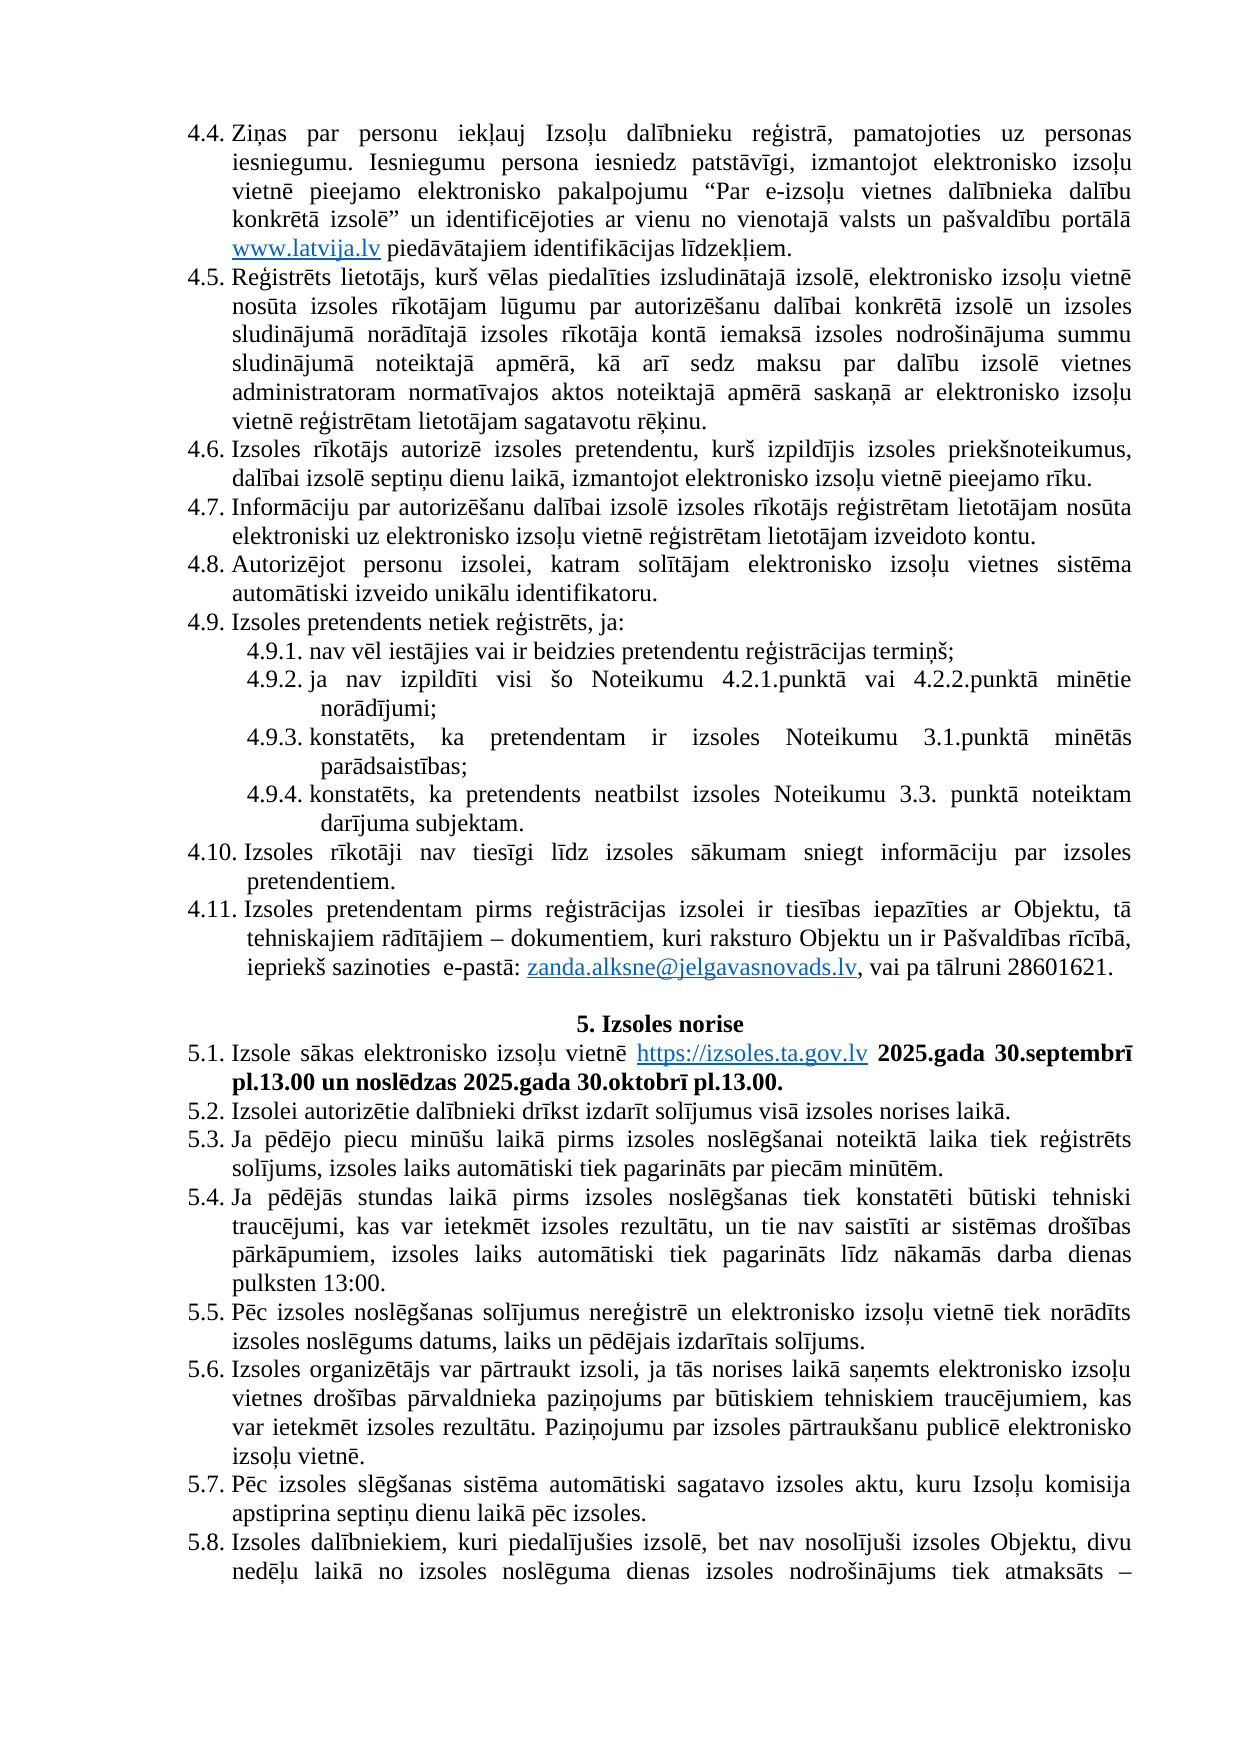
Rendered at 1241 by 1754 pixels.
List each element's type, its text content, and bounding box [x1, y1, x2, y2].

list Pēc izsoles noslēgšanas solījumus nereģistrē un elektronisko izsoļu vietnē tiek norādīts izsoles noslēgums datums, laiks un pēdējais izdarītais solījums. [187, 1297, 1132, 1354]
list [187, 1527, 1132, 1584]
list konstatēts, ka pretendentam ir izsoles Noteikumu 3.1.punktā minētās parādsaistības; [247, 722, 1132, 779]
list konstatēts, ka pretendents neatbilst izsoles Noteikumu 3.3. punktā noteiktam darījuma subjektam. [247, 779, 1132, 837]
list Izsoles organizētājs var pārtraukt izsoli, ja tās norises laikā saņemts elektronisko izsoļu vietnes drošības pārvaldnieka paziņojums par būtiskiem tehniskiem traucējumiem, kas var ietekmēt izsoles rezultātu. Paziņojumu par izsoles pārtraukšanu publicē elektronisko izsoļu vietnē. [187, 1354, 1132, 1469]
list Reģistrēts lietotājs, kurš vēlas piedalīties izsludinātajā izsolē, elektronisko izsoļu vietnē nosūta izsoles rīkotājam lūgumu par autorizēšanu dalībai konkrētā izsolē un izsoles sludinājumā norādītajā izsoles rīkotāja kontā iemaksā izsoles nodrošinājuma summu sludinājumā noteiktajā apmērā, kā arī sedz maksu par dalību izsolē vietnes administratoram normatīvajos aktos noteiktajā apmērā saskaņā ar elektronisko izsoļu vietnē reģistrētam lietotājam sagatavotu rēķinu. [187, 262, 1132, 434]
list ja nav izpildīti visi šo Noteikumu 4.2.1.punktā vai 4.2.2.punktā minētie norādījumi; [247, 664, 1132, 722]
text 5. Izsoles norise [187, 1009, 1132, 1038]
list Izsoles pretendents netiek reģistrēts, ja: [187, 607, 1132, 636]
list Izsolei autorizētie dalībnieki drīkst izdarīt solījumus visā izsoles norises laikā. [187, 1096, 1132, 1124]
list Informāciju par autorizēšanu dalībai izsolē izsoles rīkotājs reģistrētam lietotājam nosūta elektroniski uz elektronisko izsoļu vietnē reģistrētam lietotājam izveidoto kontu. [187, 492, 1132, 549]
list Izsoles rīkotājs autorizē izsoles pretendentu, kurš izpildījis izsoles priekšnoteikumus, dalībai izsolē septiņu dienu laikā, izmantojot elektronisko izsoļu vietnē pieejamo rīku. [187, 434, 1132, 492]
list Izsoles rīkotāji nav tiesīgi līdz izsoles sākumam sniegt informāciju par izsoles pretendentiem. [187, 837, 1132, 894]
list Izsoles pretendentam pirms reģistrācijas izsolei ir tiesības iepazīties ar Objektu, tā tehniskajiem rādītājiem – dokumentiem, kuri raksturo Objektu un ir Pašvaldības rīcībā, iepriekš sazinoties e-pastā: zanda.alksne@jelgavasnovads.lv, vai pa tālruni 28601621. [187, 894, 1132, 981]
list Ja pēdējo piecu minūšu laikā pirms izsoles noslēgšanai noteiktā laika tiek reģistrēts solījums, izsoles laiks automātiski tiek pagarināts par piecām minūtēm. [187, 1124, 1132, 1182]
list Ja pēdējās stundas laikā pirms izsoles noslēgšanas tiek konstatēti būtiski tehniski traucējumi, kas var ietekmēt izsoles rezultātu, un tie nav saistīti ar sistēmas drošības pārkāpumiem, izsoles laiks automātiski tiek pagarināts līdz nākamās darba dienas pulksten 13:00. [187, 1182, 1132, 1297]
list Izsole sākas elektronisko izsoļu vietnē https://izsoles.ta.gov.lv 2025.gada 30.septembrī pl.13.00 un noslēdzas 2025.gada 30.oktobrī pl.13.00. [187, 1038, 1132, 1096]
list Pēc izsoles slēgšanas sistēma automātiski sagatavo izsoles aktu, kuru Izsoļu komisija apstiprina septiņu dienu laikā pēc izsoles. [187, 1469, 1132, 1527]
list Ziņas par personu iekļauj Izsoļu dalībnieku reģistrā, pamatojoties uz personas iesniegumu. Iesniegumu persona iesniedz patstāvīgi, izmantojot elektronisko izsoļu vietnē pieejamo elektronisko pakalpojumu “Par e-izsoļu vietnes dalībnieka dalību konkrētā izsolē” un identificējoties ar vienu no vienotajā valsts un pašvaldību portālā www.latvija.lv piedāvātajiem identifikācijas līdzekļiem. [187, 118, 1132, 262]
list Autorizējot personu izsolei, katram solītājam elektronisko izsoļu vietnes sistēma automātiski izveido unikālu identifikatoru. [187, 549, 1132, 607]
list nav vēl iestājies vai ir beidzies pretendentu reģistrācijas termiņš; [247, 636, 1132, 664]
